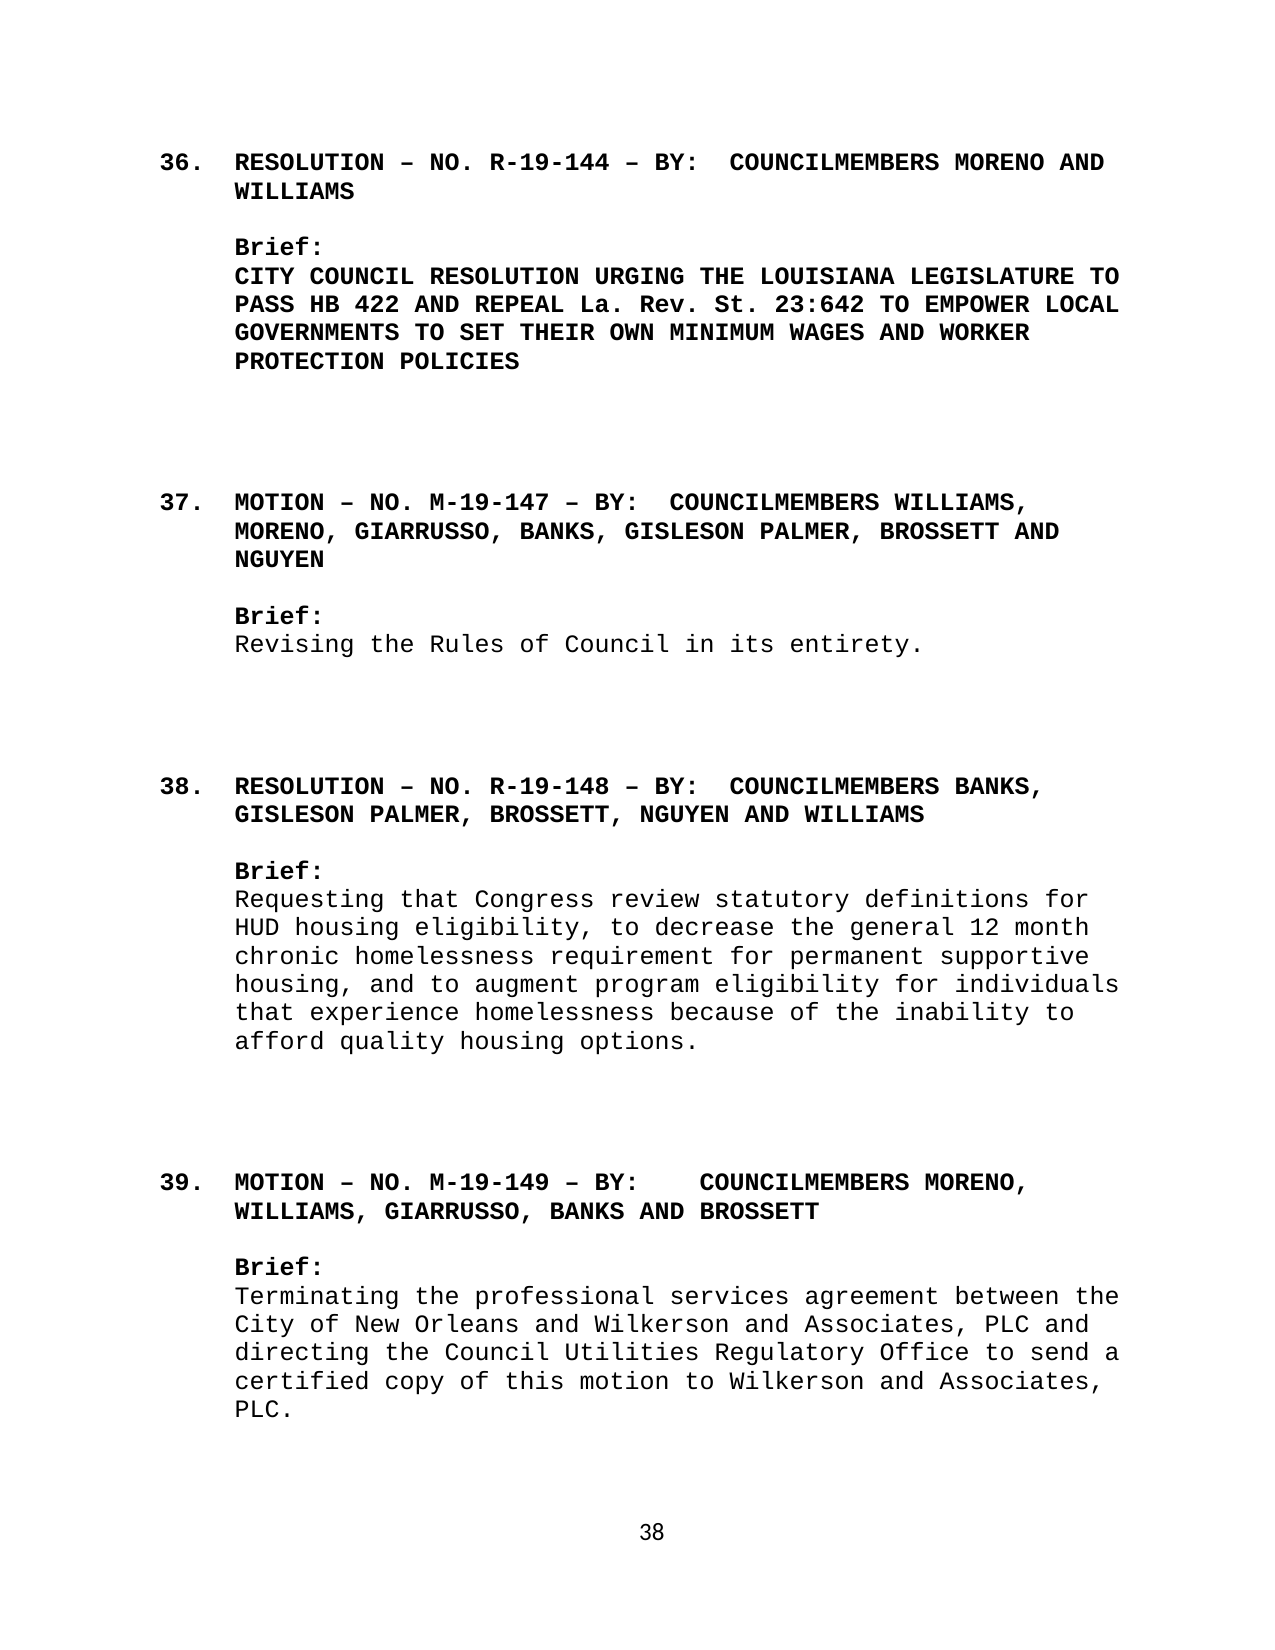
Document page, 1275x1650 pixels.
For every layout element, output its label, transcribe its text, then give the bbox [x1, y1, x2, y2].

list MORENO, GIARRUSSO, BANKS, GISLESON PALMER, BROSSETT AND [159, 518, 1144, 547]
list afford quality housing options. [159, 1028, 1144, 1057]
list MOTION – NO. M-19-147 – BY: COUNCILMEMBERS WILLIAMS, [159, 490, 1144, 518]
list PASS HB 422 AND REPEAL La. Rev. St. 23:642 TO EMPOWER LOCAL [159, 292, 1144, 320]
list RESOLUTION – NO. R-19-148 – BY: COUNCILMEMBERS BANKS, [159, 773, 1144, 802]
text PLC. [159, 1397, 1144, 1425]
text directing the Council Utilities Regulatory Office to send a [159, 1340, 1144, 1368]
list chronic homelessness requirement for permanent supportive [159, 943, 1144, 972]
list PROTECTION POLICIES [159, 348, 1144, 377]
list Terminating the professional services agreement between the [159, 1283, 1144, 1312]
list that experience homelessness because of the inability to [159, 1000, 1144, 1028]
list NGUYEN [159, 547, 1144, 575]
text certified copy of this motion to Wilkerson and Associates, [159, 1368, 1144, 1397]
list HUD housing eligibility, to decrease the general 12 month [159, 915, 1144, 943]
list RESOLUTION – NO. R-19-144 – BY: COUNCILMEMBERS MORENO AND [159, 150, 1144, 178]
list housing, and to augment program eligibility for individuals [159, 972, 1144, 1000]
list Requesting that Congress review statutory definitions for [159, 887, 1144, 915]
list CITY COUNCIL RESOLUTION URGING THE LOUISIANA LEGISLATURE TO [159, 263, 1144, 292]
list WILLIAMS, GIARRUSSO, BANKS AND BROSSETT [159, 1198, 1144, 1227]
list Brief: [159, 1255, 1144, 1283]
list Brief: [159, 603, 1144, 632]
list GOVERNMENTS TO SET THEIR OWN MINIMUM WAGES AND WORKER [159, 320, 1144, 348]
list GISLESON PALMER, BROSSETT, NGUYEN AND WILLIAMS [159, 802, 1144, 830]
list Brief: [159, 235, 1144, 263]
list Brief: [159, 858, 1144, 887]
list MOTION – NO. M-19-149 – BY: COUNCILMEMBERS MORENO, [159, 1170, 1144, 1198]
list WILLIAMS [159, 178, 1144, 207]
list Revising the Rules of Council in its entirety. [159, 632, 1144, 660]
text City of New Orleans and Wilkerson and Associates, PLC and [159, 1312, 1144, 1340]
